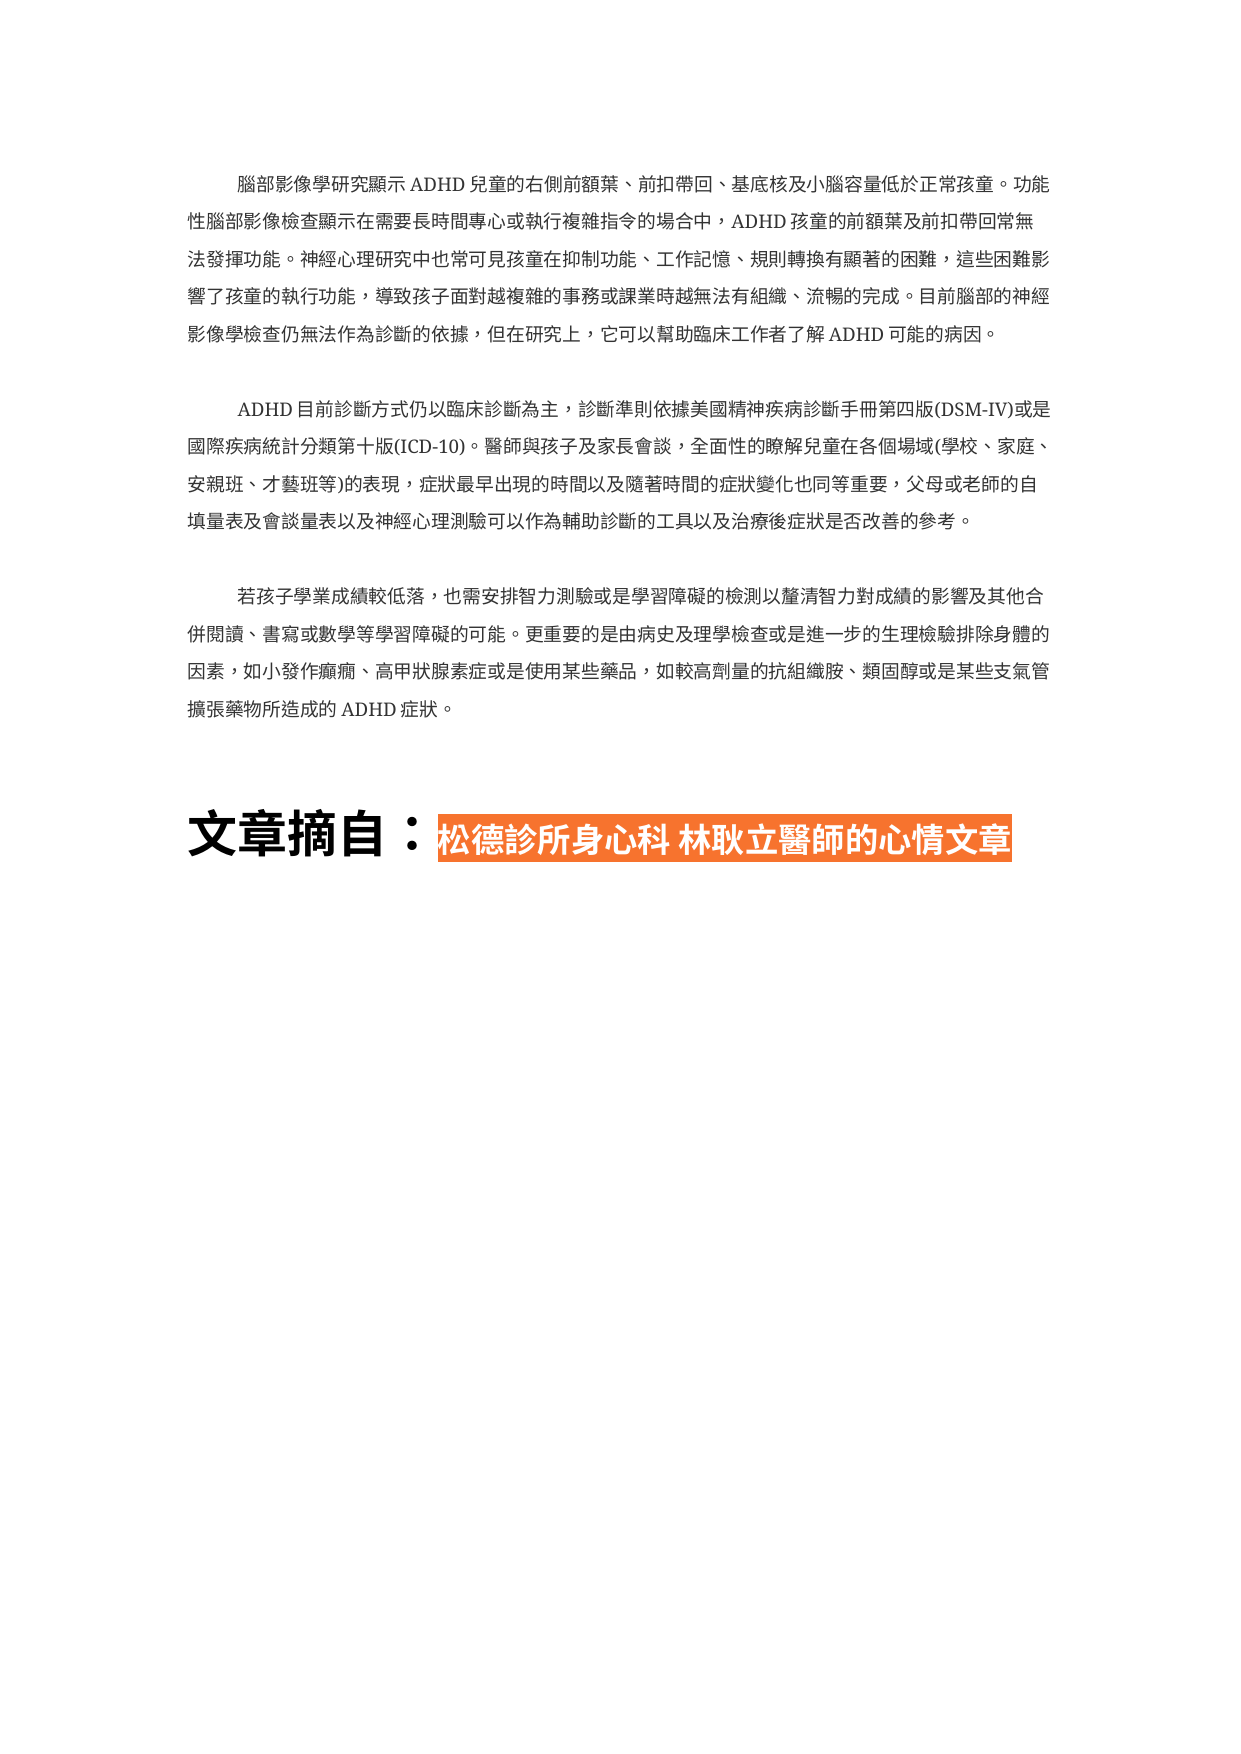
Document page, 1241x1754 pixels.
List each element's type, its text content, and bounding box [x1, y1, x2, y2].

text 若孩子學業成績較低落，也需安排智力測驗或是學習障礙的檢測以釐清智力對成績的影響及其他合併閱讀、書寫或數學等學習障礙的可能。更重要的是由病史及理學檢查或是進一步的生理檢驗排除身體的因素，如小發作癲癇、高甲狀腺素症或是使用某些藥品，如較高劑量的抗組織胺、類固醇或是某些支氣管擴張藥物所造成的ADHD症狀。 [187, 577, 1053, 727]
text ADHD目前診斷方式仍以臨床診斷為主，診斷準則依據美國精神疾病診斷手冊第四版(DSM-IV)或是國際疾病統計分類第十版(ICD-10)。醫師與孩子及家長會談，全面性的瞭解兒童在各個場域(學校、家庭、安親班、才藝班等)的表現，症狀最早出現的時間以及隨著時間的症狀變化也同等重要，父母或老師的自填量表及會談量表以及神經心理測驗可以作為輔助診斷的工具以及治療後症狀是否改善的參考。 [187, 389, 1053, 539]
text 腦部影像學研究顯示ADHD兒童的右側前額葉、前扣帶回、基底核及小腦容量低於正常孩童。功能性腦部影像檢查顯示在需要長時間專心或執行複雜指令的場合中，ADHD孩童的前額葉及前扣帶回常無法發揮功能。神經心理研究中也常可見孩童在抑制功能、工作記憶、規則轉換有顯著的困難，這些困難影響了孩童的執行功能，導致孩子面對越複雜的事務或課業時越無法有組織、流暢的完成。目前腦部的神經影像學檢查仍無法作為診斷的依據，但在研究上，它可以幫助臨床工作者了解ADHD可能的病因。 [187, 164, 1053, 352]
subtitle 文章摘自：松德診所身心科 林耿立醫師的心情文章 [187, 794, 1053, 869]
